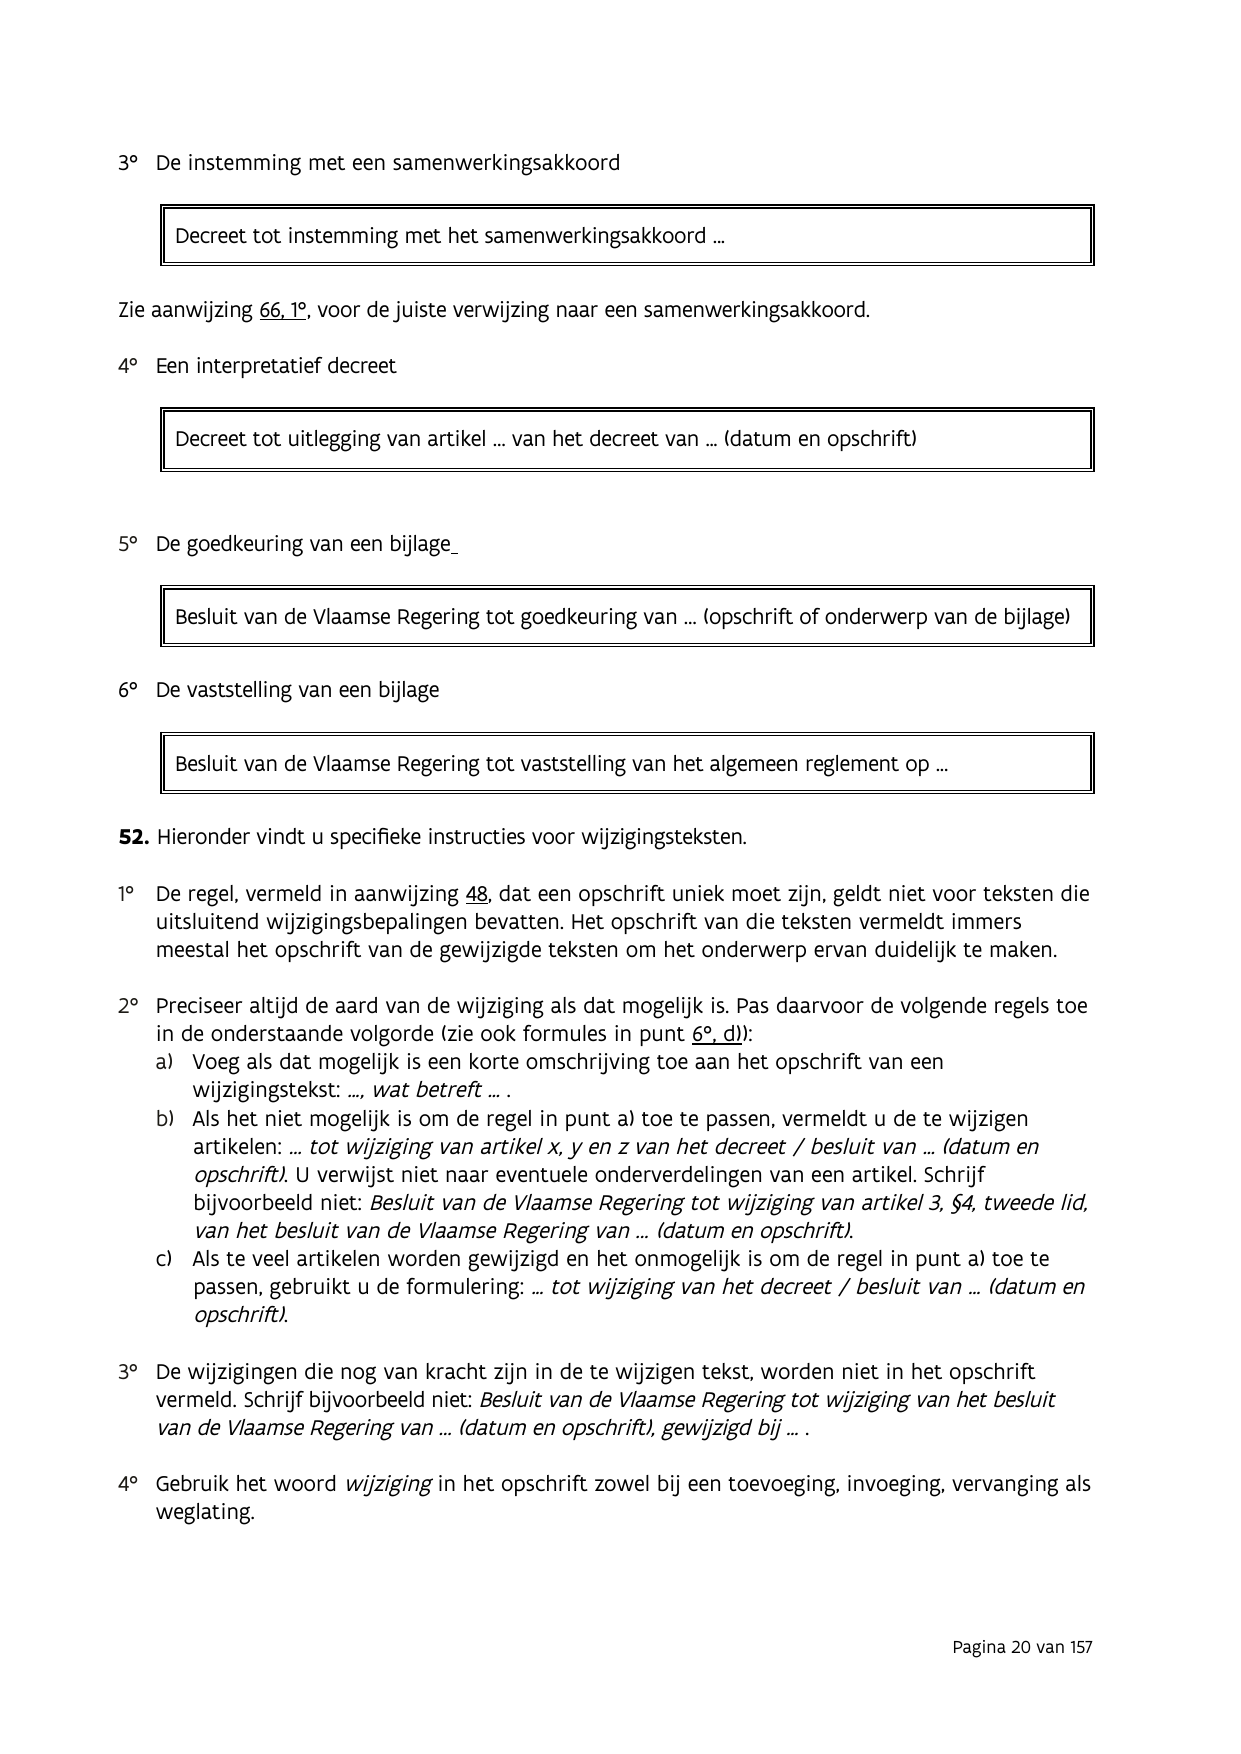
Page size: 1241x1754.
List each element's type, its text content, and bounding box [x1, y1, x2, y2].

list Preciseer altijd de aard van de wijziging als dat mogelijk is. Pas daarvoor de volgende regels toe in de onderstaande volgorde (zie ook formules in punt 6°, d)): [118, 991, 1093, 1047]
table_header Besluit van de Vlaamse Regering tot goedkeuring van … (opschrift of onderwerp van de bijlage) [165, 590, 1090, 643]
list De regel, vermeld in aanwijzing 48, dat een opschrift uniek moet zijn, geldt niet voor teksten die uitsluitend wijzigingsbepalingen bevatten. Het opschrift van die teksten vermeldt immers meestal het opschrift van de gewijzigde teksten om het onderwerp ervan duidelijk te maken. [118, 878, 1093, 963]
table_header Besluit van de Vlaamse Regering tot vaststelling van het algemeen reglement op ... [165, 736, 1090, 789]
list Als het niet mogelijk is om de regel in punt a) toe te passen, vermeldt u de te wijzigen artikelen: ... tot wijziging van artikel x, y en z van het decreet / besluit van ... (datum en opschrift). U verwijst niet naar eventuele onderverdelingen van een artikel. Schrijf bijvoorbeeld niet: Besluit van de Vlaamse Regering tot wijziging van artikel 3, §4, tweede lid, van het besluit van de Vlaamse Regering van ... (datum en opschrift). [156, 1103, 1093, 1244]
list Gebruik het woord wijziging in het opschrift zowel bij een toevoeging, invoeging, vervanging als weglating. [118, 1469, 1093, 1525]
table_header Decreet tot instemming met het samenwerkingsakkoord ... [165, 209, 1090, 262]
list Een interpretatief decreet [118, 351, 1093, 379]
list De vaststelling van een bijlage [118, 675, 1093, 703]
list Voeg als dat mogelijk is een korte omschrijving toe aan het opschrift van een wijzigingstekst: ..., wat betreft ... . [155, 1047, 1093, 1103]
text 52. Hieronder vindt u specifieke instructies voor wijzigingsteksten. [118, 822, 1093, 850]
list De instemming met een samenwerkingsakkoord [118, 148, 1093, 176]
text Zie aanwijzing 66, 1°, voor de juiste verwijzing naar een samenwerkingsakkoord. [118, 294, 1093, 323]
list De goedkeuring van een bijlage [118, 528, 1093, 557]
list De wijzigingen die nog van kracht zijn in de te wijzigen tekst, worden niet in het opschrift vermeld. Schrijf bijvoorbeeld niet: Besluit van de Vlaamse Regering tot wijziging van het besluit van de Vlaamse Regering van … (datum en opschrift), gewijzigd bij ... . [118, 1357, 1093, 1441]
list Als te veel artikelen worden gewijzigd en het onmogelijk is om de regel in punt a) toe te passen, gebruikt u de formulering: ... tot wijziging van het decreet / besluit van ... (datum en opschrift). [156, 1244, 1093, 1328]
table_header Decreet tot uitlegging van artikel … van het decreet van ... (datum en opschrift) [165, 412, 1090, 468]
